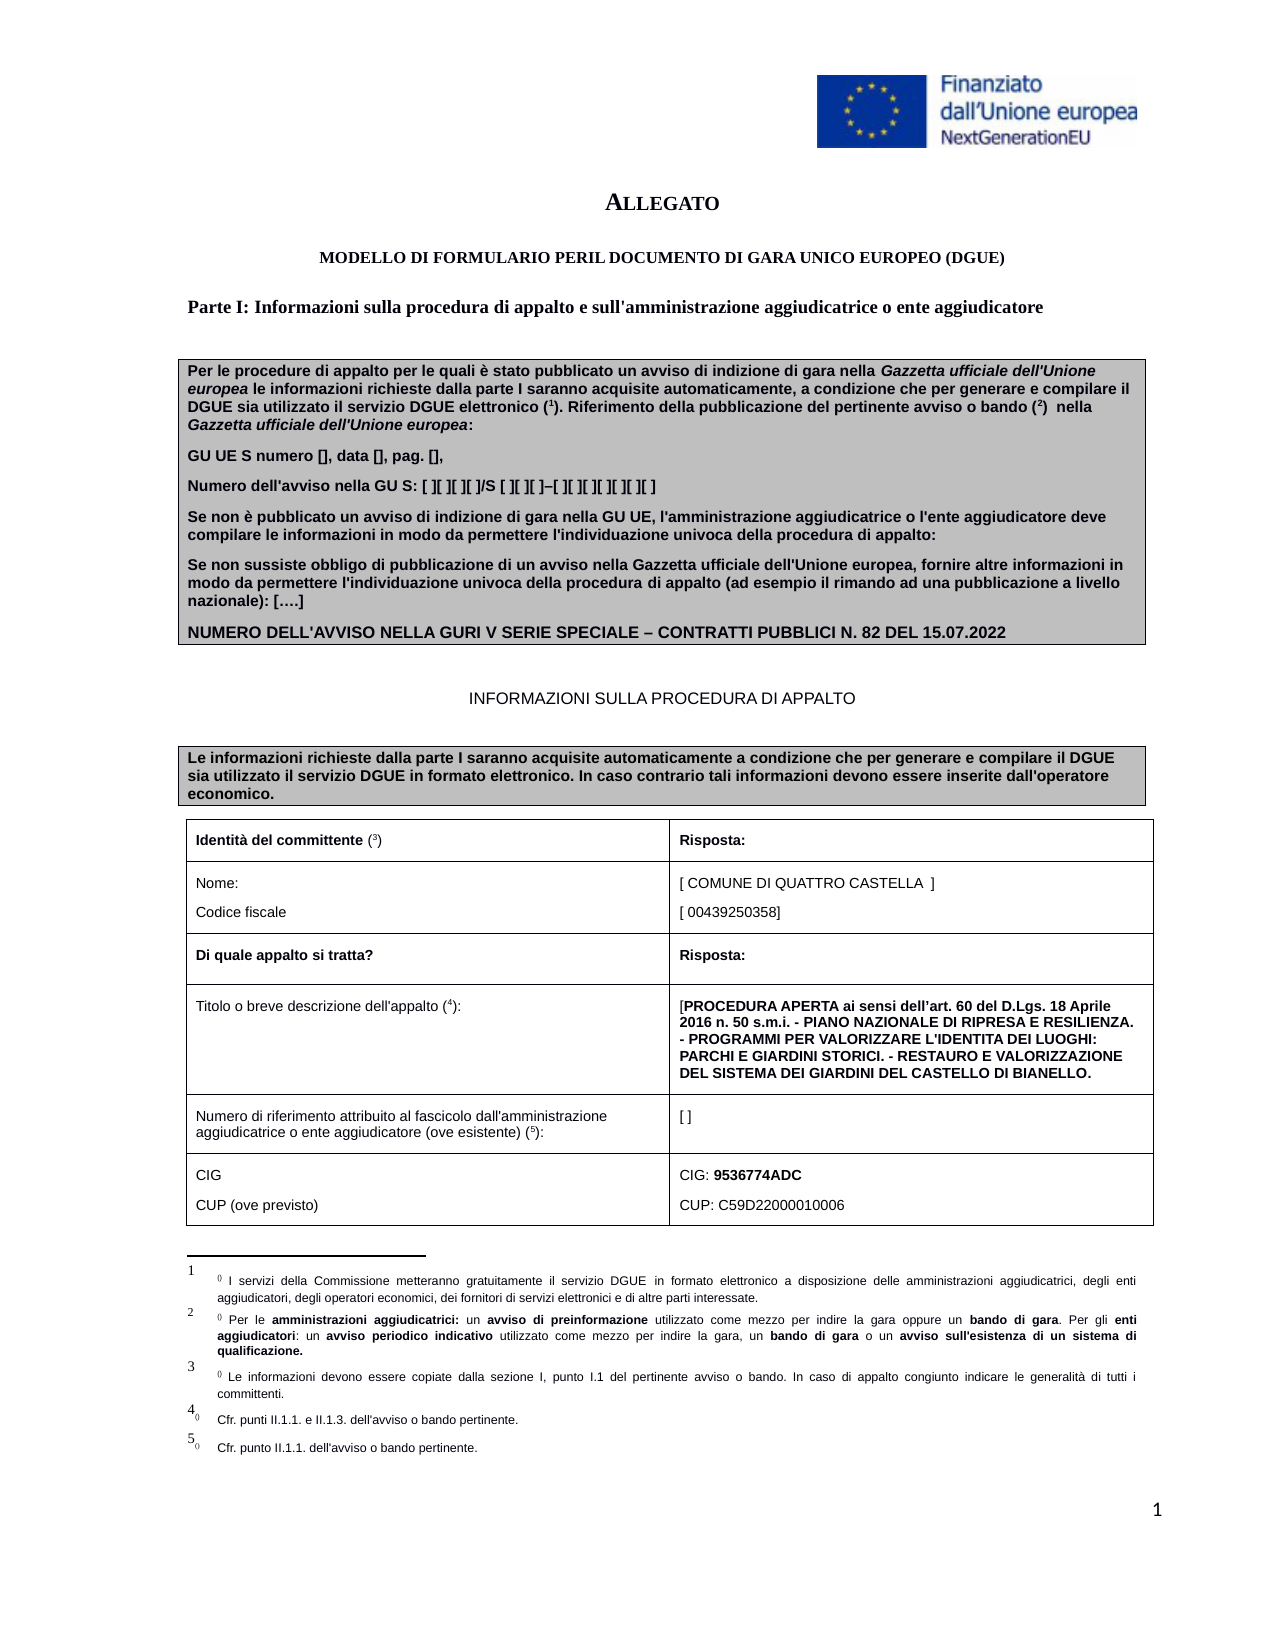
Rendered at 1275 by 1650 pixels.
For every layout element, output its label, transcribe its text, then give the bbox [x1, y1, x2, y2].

text Se non sussiste obbligo di pubblicazione di un avviso nella Gazzetta ufficiale dell'Unione europea, fornire altre informazioni in modo da permettere l'individuazione univoca della procedura di appalto (ad esempio il rimando ad una pubblicazione a livello nazionale): [….] [179, 553, 1145, 610]
table_cell Risposta: [670, 934, 1153, 984]
text Numero dell'avviso nella GU S: [ ][ ][ ][ ]/S [ ][ ][ ]–[ ][ ][ ][ ][ ][ ][ ] [179, 474, 1145, 495]
table_cell Titolo o breve descrizione dell'appalto (): [187, 985, 669, 1094]
text GU UE S numero [], data [], pag. [], [179, 443, 1145, 464]
table_cell CIG CUP (ove previsto) Codice progetto (ove l’appalto sia finanziato o cofinanziato con fondi europei) [187, 1154, 669, 1225]
table_header Risposta: [670, 820, 1153, 861]
text Per le procedure di appalto per le quali è stato pubblicato un avviso di indizione di gara nella Gazzetta ufficiale dell'Unione europea le informazioni richieste dalla parte I saranno acquisite automaticamente, a condizione che per generare e compilare il DGUE sia utilizzato il servizio DGUE elettronico (). Riferimento della pubblicazione del pertinente avviso o bando () nella Gazzetta ufficiale dell'Unione europea: [179, 360, 1145, 434]
text Numero dell'avviso nella GURI V Serie Speciale – Contratti pubblici n. 82 del 15.07.2022 [179, 619, 1145, 644]
picture [817, 75, 1138, 148]
text Se non è pubblicato un avviso di indizione di gara nella GU UE, l'amministrazione aggiudicatrice o l'ente aggiudicatore deve compilare le informazioni in modo da permettere l'individuazione univoca della procedura di appalto: [179, 504, 1145, 543]
table_header Identità del committente () [187, 820, 669, 861]
table_cell CIG: 9536774ADC CUP: C59D22000010006 [ ] [670, 1154, 1153, 1225]
text Le informazioni richieste dalla parte I saranno acquisite automaticamente a condizione che per generare e compilare il DGUE sia utilizzato il servizio DGUE in formato elettronico. In caso contrario tali informazioni devono essere inserite dall'operatore economico. [179, 747, 1145, 805]
table_cell Nome: Codice fiscale [187, 862, 669, 933]
table_cell [PROCEDURA APERTA ai sensi dell’art. 60 del D.Lgs. 18 Aprile 2016 n. 50 s.m.i. - PIANO NAZIONALE DI RIPRESA E RESILIENZA. - PROGRAMMI PER VALORIZZARE L'IDENTITA DEI LUOGHI: PARCHI E GIARDINI STORICI. - RESTAURO E VALORIZZAZIONE DEL SISTEMA DEI GIARDINI DEL CASTELLO DI BIANELLO. [670, 985, 1153, 1094]
title Parte I: Informazioni sulla procedura di appalto e sull'amministrazione aggiudicatrice o ente aggiudicatore [187, 296, 1137, 317]
text Modello di formulario peril documento di gara unico europeo (DGUE) [187, 248, 1137, 267]
table_cell Numero di riferimento attribuito al fascicolo dall'amministrazione aggiudicatrice o ente aggiudicatore (ove esistente) (): [187, 1095, 669, 1153]
subtitle Allegato [187, 187, 1137, 216]
table_cell [ COMUNE DI QUATTRO CASTELLA ] [ 00439250358] [670, 862, 1153, 933]
table_cell [ ] [670, 1095, 1153, 1153]
title Informazioni sulla procedura di appalto [187, 689, 1137, 708]
table_cell Di quale appalto si tratta? [187, 934, 669, 984]
